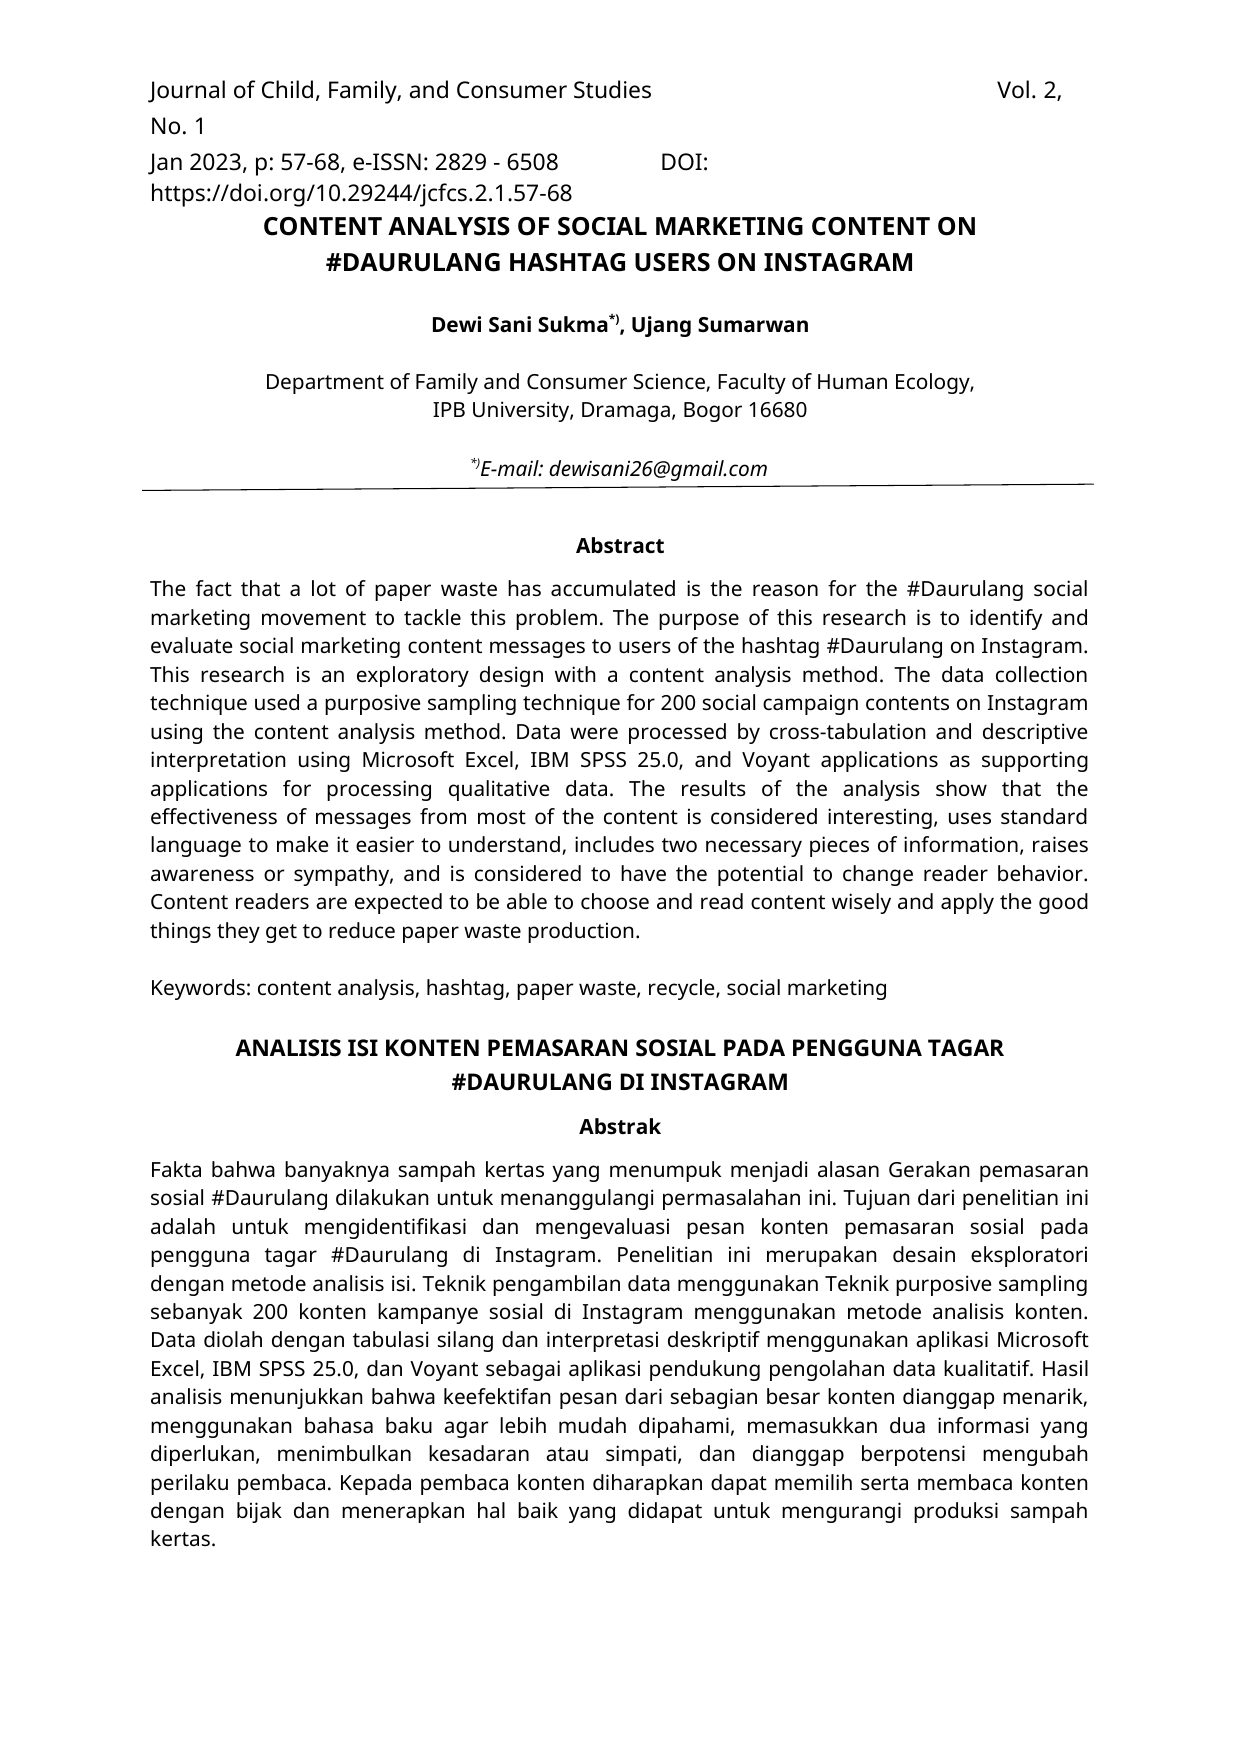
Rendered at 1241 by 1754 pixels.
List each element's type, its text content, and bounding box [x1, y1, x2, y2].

text *)E-mail: dewisani26@gmail.com [150, 454, 1090, 483]
text IPB University, Dramaga, Bogor 16680 [150, 396, 1090, 424]
text #DAURULANG HASHTAG USERS ON INSTAGRAM [150, 245, 1090, 279]
text The fact that a lot of paper waste has accumulated is the reason for the #Daurulang social marketing movement to tackle this problem. The purpose of this research is to identify and evaluate social marketing content messages to users of the hashtag #Daurulang on Instagram. This research is an exploratory design with a content analysis method. The data collection technique used a purposive sampling technique for 200 social campaign contents on Instagram using the content analysis method. Data were processed by cross-tabulation and descriptive interpretation using Microsoft Excel, IBM SPSS 25.0, and Voyant applications as supporting applications for processing qualitative data. The results of the analysis show that the effectiveness of messages from most of the content is considered interesting, uses standard language to make it easier to understand, includes two necessary pieces of information, raises awareness or sympathy, and is considered to have the potential to change reader behavior. Content readers are expected to be able to choose and read content wisely and apply the good things they get to reduce paper waste production. [150, 574, 1090, 944]
text Abstrak [150, 1112, 1090, 1140]
text #DAURULANG DI INSTAGRAM [150, 1066, 1090, 1097]
text CONTENT ANALYSIS OF SOCIAL MARKETING CONTENT ON [150, 208, 1090, 242]
text ANALISIS ISI KONTEN PEMASARAN SOSIAL PADA PENGGUNA TAGAR [150, 1032, 1090, 1063]
text Fakta bahwa banyaknya sampah kertas yang menumpuk menjadi alasan Gerakan pemasaran sosial #Daurulang dilakukan untuk menanggulangi permasalahan ini. Tujuan dari penelitian ini adalah untuk mengidentifikasi dan mengevaluasi pesan konten pemasaran sosial pada pengguna tagar #Daurulang di Instagram. Penelitian ini merupakan desain eksploratori dengan metode analisis isi. Teknik pengambilan data menggunakan Teknik purposive sampling sebanyak 200 konten kampanye sosial di Instagram menggunakan metode analisis konten. Data diolah dengan tabulasi silang dan interpretasi deskriptif menggunakan aplikasi Microsoft Excel, IBM SPSS 25.0, dan Voyant sebagai aplikasi pendukung pengolahan data kualitatif. Hasil analisis menunjukkan bahwa keefektifan pesan dari sebagian besar konten dianggap menarik, menggunakan bahasa baku agar lebih mudah dipahami, memasukkan dua informasi yang diperlukan, menimbulkan kesadaran atau simpati, dan dianggap berpotensi mengubah perilaku pembaca. Kepada pembaca konten diharapkan dapat memilih serta membaca konten dengan bijak dan menerapkan hal baik yang didapat untuk mengurangi produksi sampah kertas. [150, 1155, 1090, 1553]
text Department of Family and Consumer Science, Faculty of Human Ecology, [150, 367, 1090, 396]
text Abstract [150, 531, 1090, 560]
text Dewi Sani Sukma*), Ujang Sumarwan [150, 310, 1090, 339]
text Keywords: content analysis, hashtag, paper waste, recycle, social marketing [150, 973, 1090, 1001]
